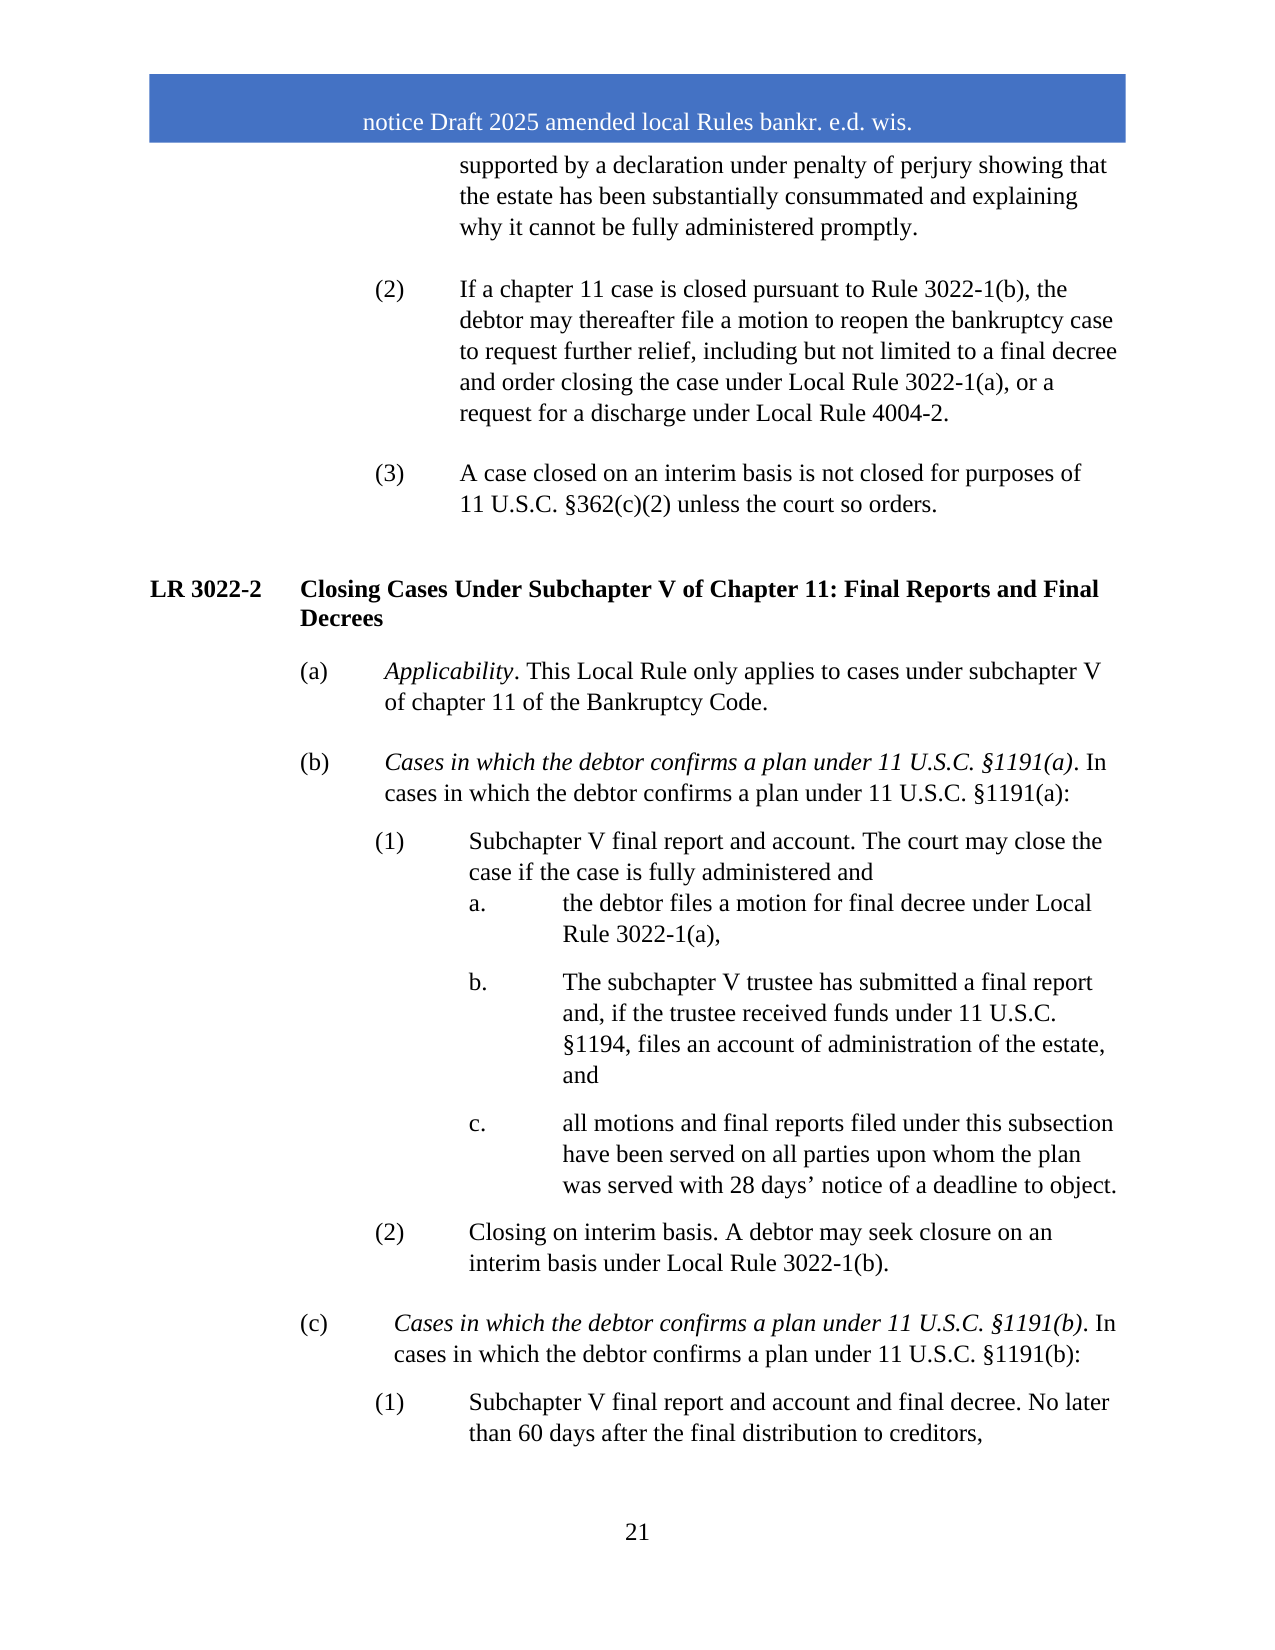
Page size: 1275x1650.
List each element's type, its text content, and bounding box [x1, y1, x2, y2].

list all motions and final reports filed under this subsection have been served on all parties upon whom the plan was served with 28 days’ notice of a deadline to object. [469, 1108, 1125, 1198]
list Cases in which the debtor confirms a plan under 11 U.S.C. §1191(b). In cases in which the debtor confirms a plan under 11 U.S.C. §1191(b): [300, 1308, 1125, 1368]
text LR 3022-2 Closing Cases Under Subchapter V of Chapter 11: Final Reports and Final Decrees [150, 574, 1125, 631]
list The subchapter V trustee has submitted a final report and, if the trustee received funds under 11 U.S.C. §1194, files an account of administration of the estate, and [469, 967, 1125, 1089]
list Closing on interim basis. A debtor may seek closure on an interim basis under Local Rule 3022-1(b). [375, 1217, 1125, 1277]
list Cases in which the debtor confirms a plan under 11 U.S.C. §1191(a). In cases in which the debtor confirms a plan under 11 U.S.C. §1191(a): [300, 747, 1125, 807]
list Applicability. This Local Rule only applies to cases under subchapter V of chapter 11 of the Bankruptcy Code. [300, 656, 1125, 716]
list the debtor files a motion for final decree under Local Rule 3022-1(a), [469, 888, 1125, 948]
list If a chapter 11 case is closed pursuant to Rule 3022-1(b), the debtor may thereafter file a motion to reopen the bankruptcy case to request further relief, including but not limited to a final decree and order closing the case under Local Rule 3022-1(a), or a request for a discharge under Local Rule 4004-2. [375, 274, 1125, 427]
list A case closed on an interim basis is not closed for purposes of 11 U.S.C. §362(c)(2) unless the court so orders. [375, 458, 1125, 518]
list Subchapter V final report and account and final decree. No later than 60 days after the final distribution to creditors, [375, 1387, 1125, 1447]
list Subchapter V final report and account. The court may close the case if the case is fully administered and [375, 826, 1125, 886]
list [375, 150, 1125, 241]
